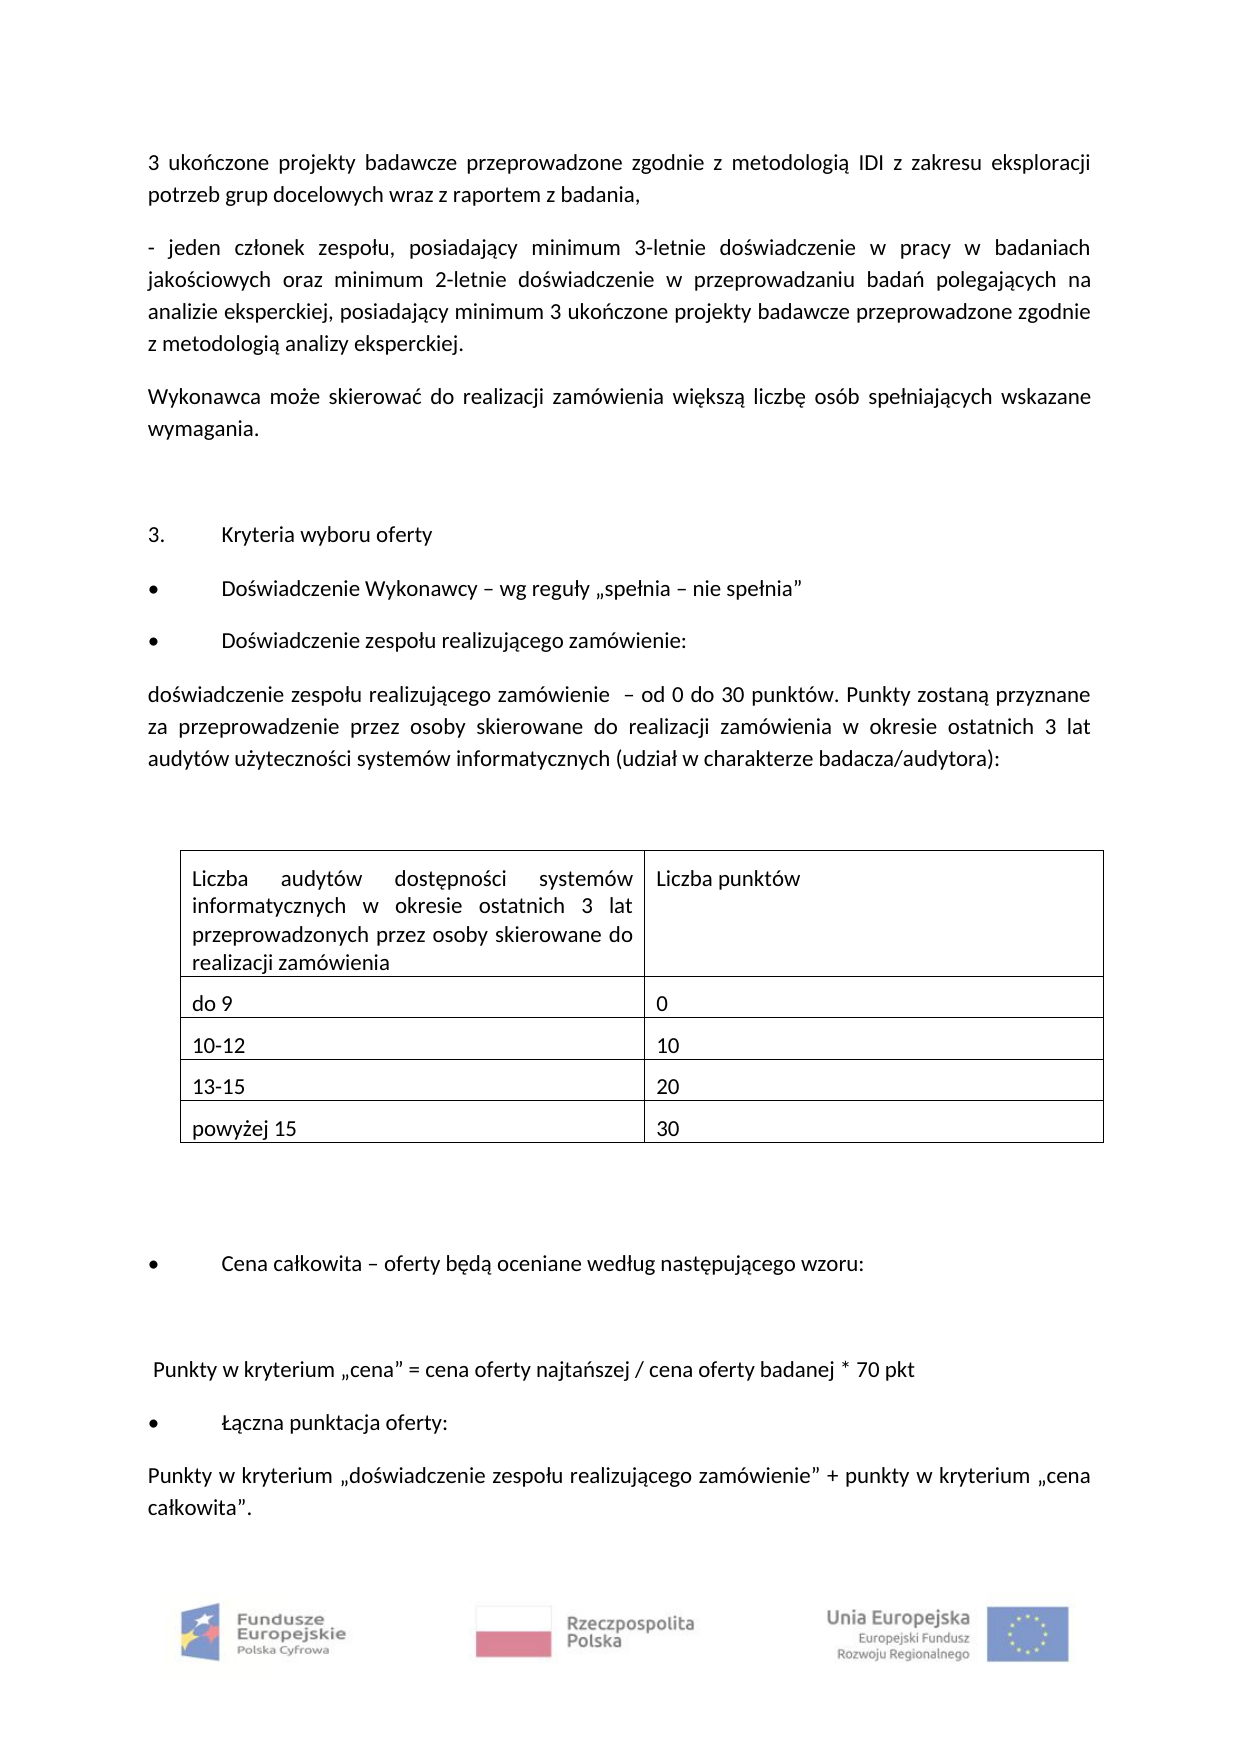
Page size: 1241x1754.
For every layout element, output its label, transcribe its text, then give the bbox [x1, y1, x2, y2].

text doświadczenie zespołu realizującego zamówienie – od 0 do 30 punktów. Punkty zostaną przyznane za przeprowadzenie przez osoby skierowane do realizacji zamówienia w okresie ostatnich 3 lat audytów użyteczności systemów informatycznych (udział w charakterze badacza/audytora): [148, 680, 1093, 772]
text • Cena całkowita – oferty będą oceniane według następującego wzoru: [148, 1249, 1093, 1277]
text Wykonawca może skierować do realizacji zamówienia większą liczbę osób spełniających wskazane wymagania. [148, 382, 1093, 443]
table_cell do 9 [181, 977, 644, 1017]
table_cell powyżej 15 [181, 1101, 644, 1142]
picture [147, 1591, 1091, 1681]
table_cell 10-12 [181, 1018, 644, 1059]
text • Doświadczenie Wykonawcy – wg reguły „spełnia – nie spełnia” [148, 574, 1093, 602]
table_cell 20 [645, 1060, 1103, 1100]
text • Łączna punktacja oferty: [148, 1408, 1093, 1436]
list Kryteria wyboru oferty [148, 521, 1093, 549]
table_cell 13-15 [181, 1060, 644, 1100]
text • Doświadczenie zespołu realizującego zamówienie: [148, 627, 1093, 655]
text Punkty w kryterium „cena” = cena oferty najtańszej / cena oferty badanej * 70 pkt [148, 1355, 1093, 1383]
table_header Liczba punktów [645, 851, 1103, 976]
table_cell 0 [645, 977, 1103, 1017]
table_header Liczba audytów dostępności systemów informatycznych w okresie ostatnich 3 lat przeprowadzonych przez osoby skierowane do realizacji zamówienia [181, 851, 644, 976]
table_cell 10 [645, 1018, 1103, 1059]
text Punkty w kryterium „doświadczenie zespołu realizującego zamówienie” + punkty w kryterium „cena całkowita”. [148, 1461, 1093, 1521]
table_cell 30 [645, 1101, 1103, 1142]
